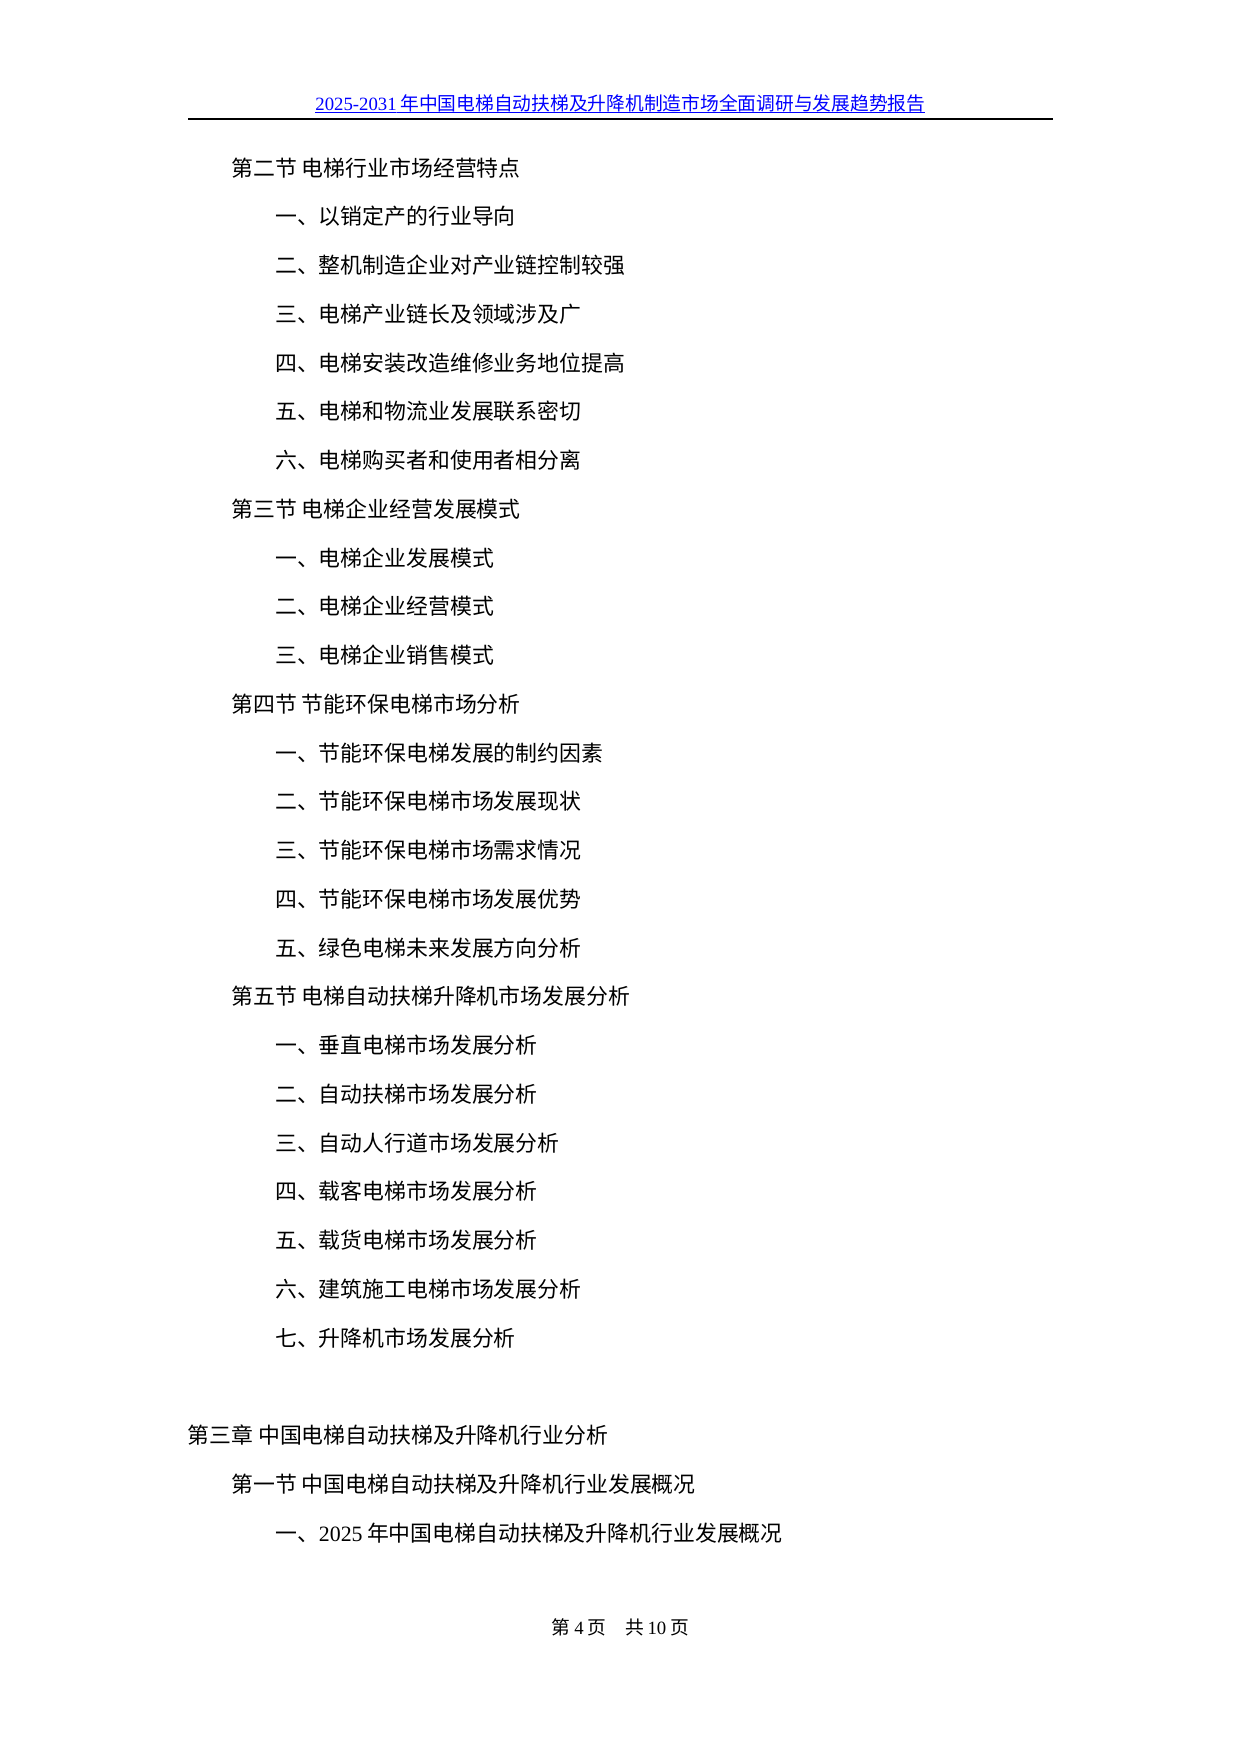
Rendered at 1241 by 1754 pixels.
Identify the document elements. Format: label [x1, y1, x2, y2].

text [187, 150, 1053, 1548]
